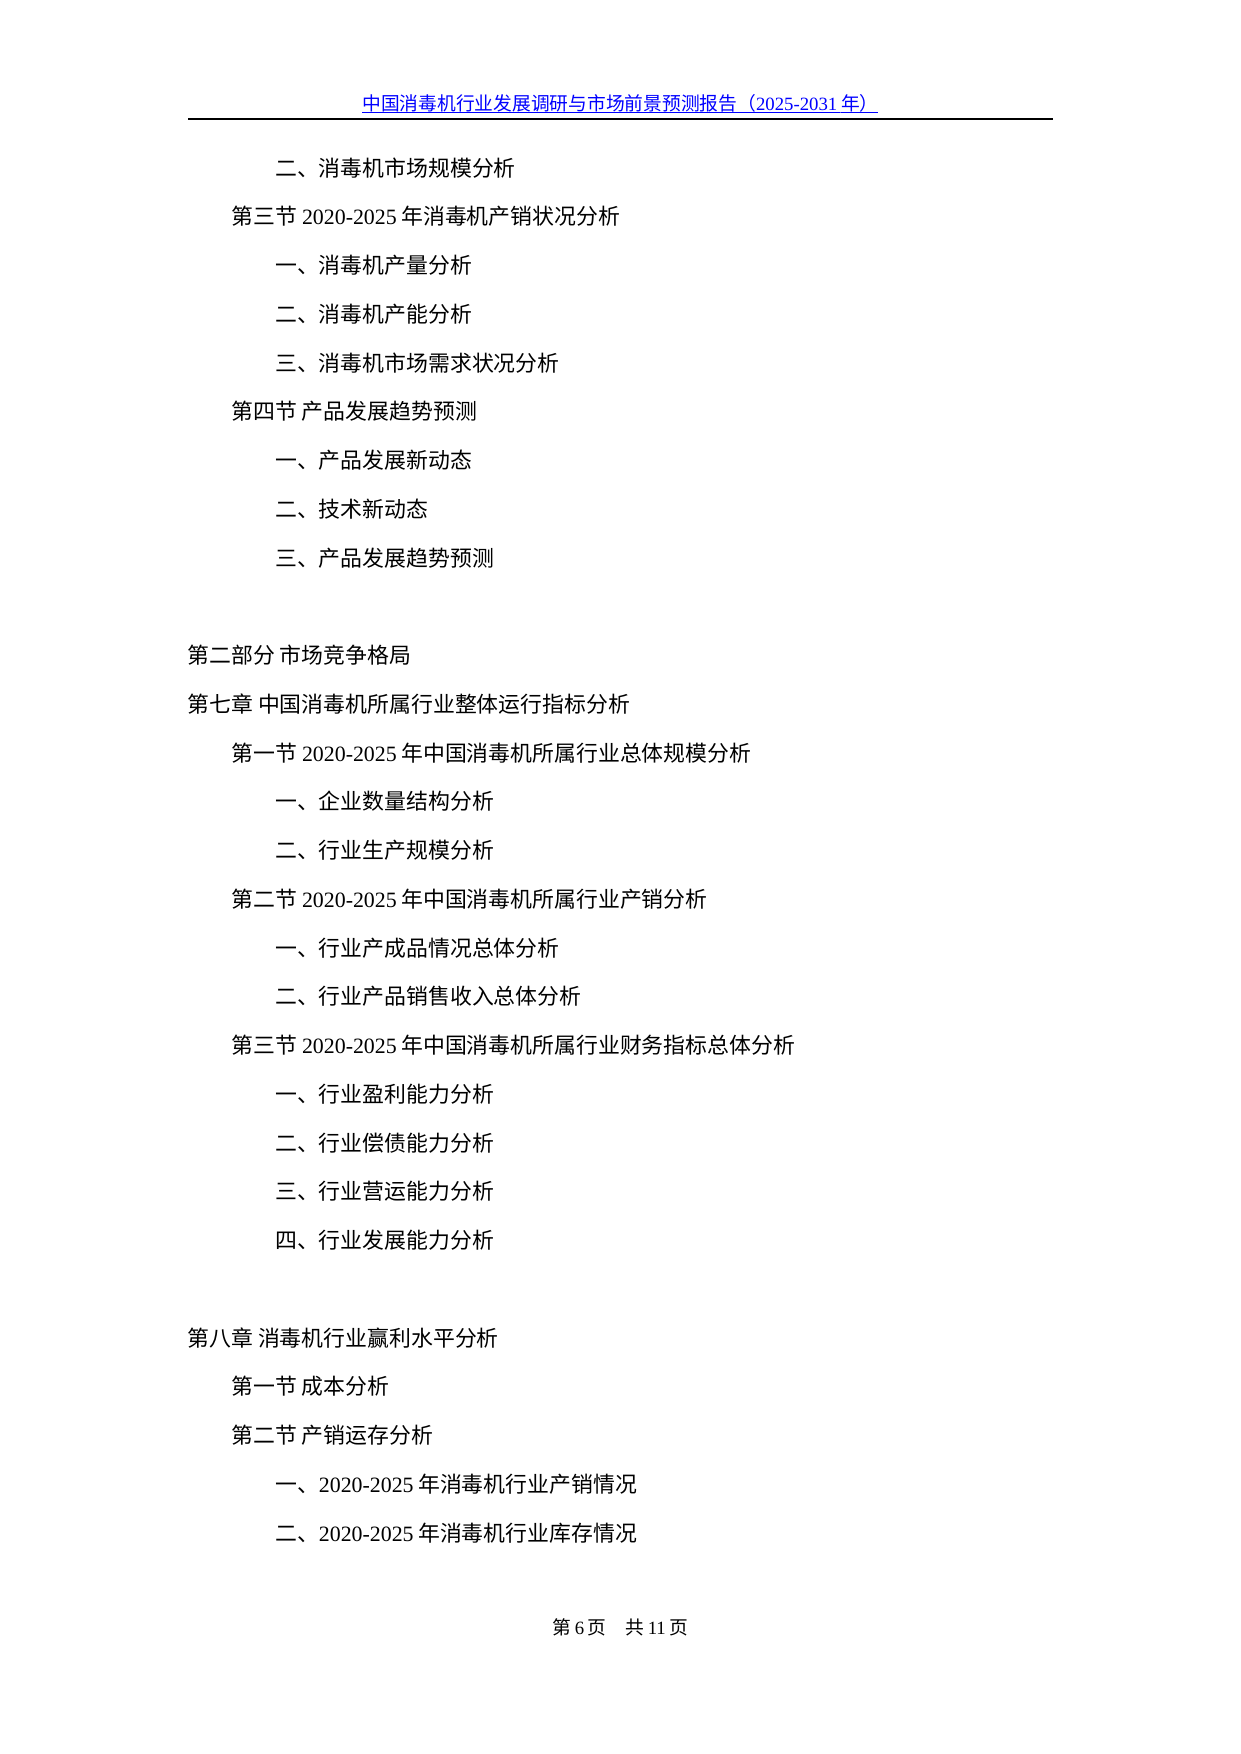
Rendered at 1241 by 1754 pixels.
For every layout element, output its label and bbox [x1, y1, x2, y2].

text [187, 150, 1053, 1548]
